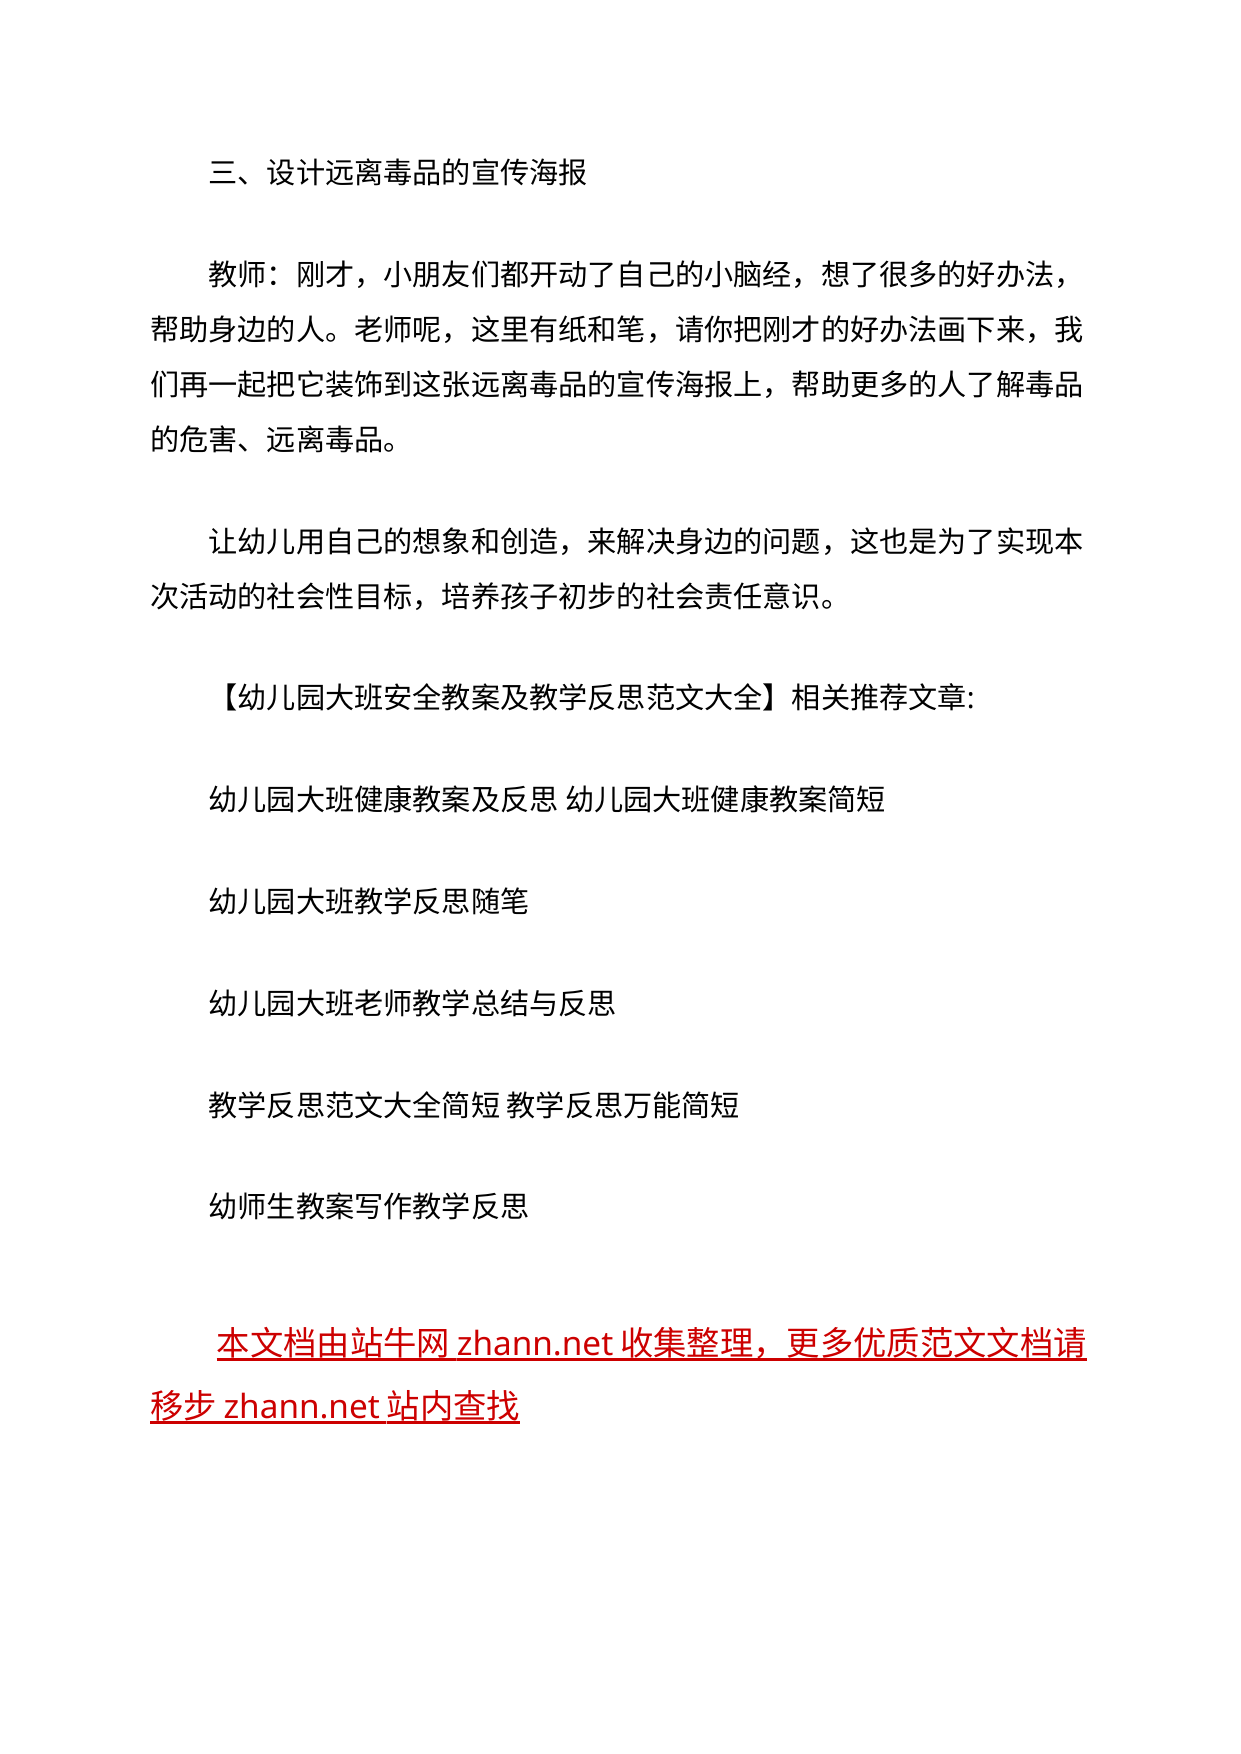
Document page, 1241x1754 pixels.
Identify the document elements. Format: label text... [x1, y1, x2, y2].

text 幼儿园大班健康教案及反思 幼儿园大班健康教案简短 [150, 777, 1090, 819]
text 让幼儿用自己的想象和创造，来解决身边的问题，这也是为了实现本次活动的社会性目标，培养孩子初步的社会责任意识。 [150, 518, 1090, 615]
text 幼儿园大班教学反思随笔 [150, 879, 1090, 921]
text 教学反思范文大全简短 教学反思万能简短 [150, 1082, 1090, 1124]
text 本文档由站牛网zhann.net收集整理，更多优质范文文档请移步zhann.net站内查找 [150, 1317, 1090, 1428]
text 幼儿园大班老师教学总结与反思 [150, 980, 1090, 1023]
text 教师：刚才，小朋友们都开动了自己的小脑经，想了很多的好办法，帮助身边的人。老师呢，这里有纸和笔，请你把刚才的好办法画下来，我们再一起把它装饰到这张远离毒品的宣传海报上，帮助更多的人了解毒品的危害、远离毒品。 [150, 252, 1090, 459]
text 三、设计远离毒品的宣传海报 [150, 150, 1090, 192]
text 【幼儿园大班安全教案及教学反思范文大全】相关推荐文章: [150, 675, 1090, 717]
text 幼师生教案写作教学反思 [150, 1184, 1090, 1226]
